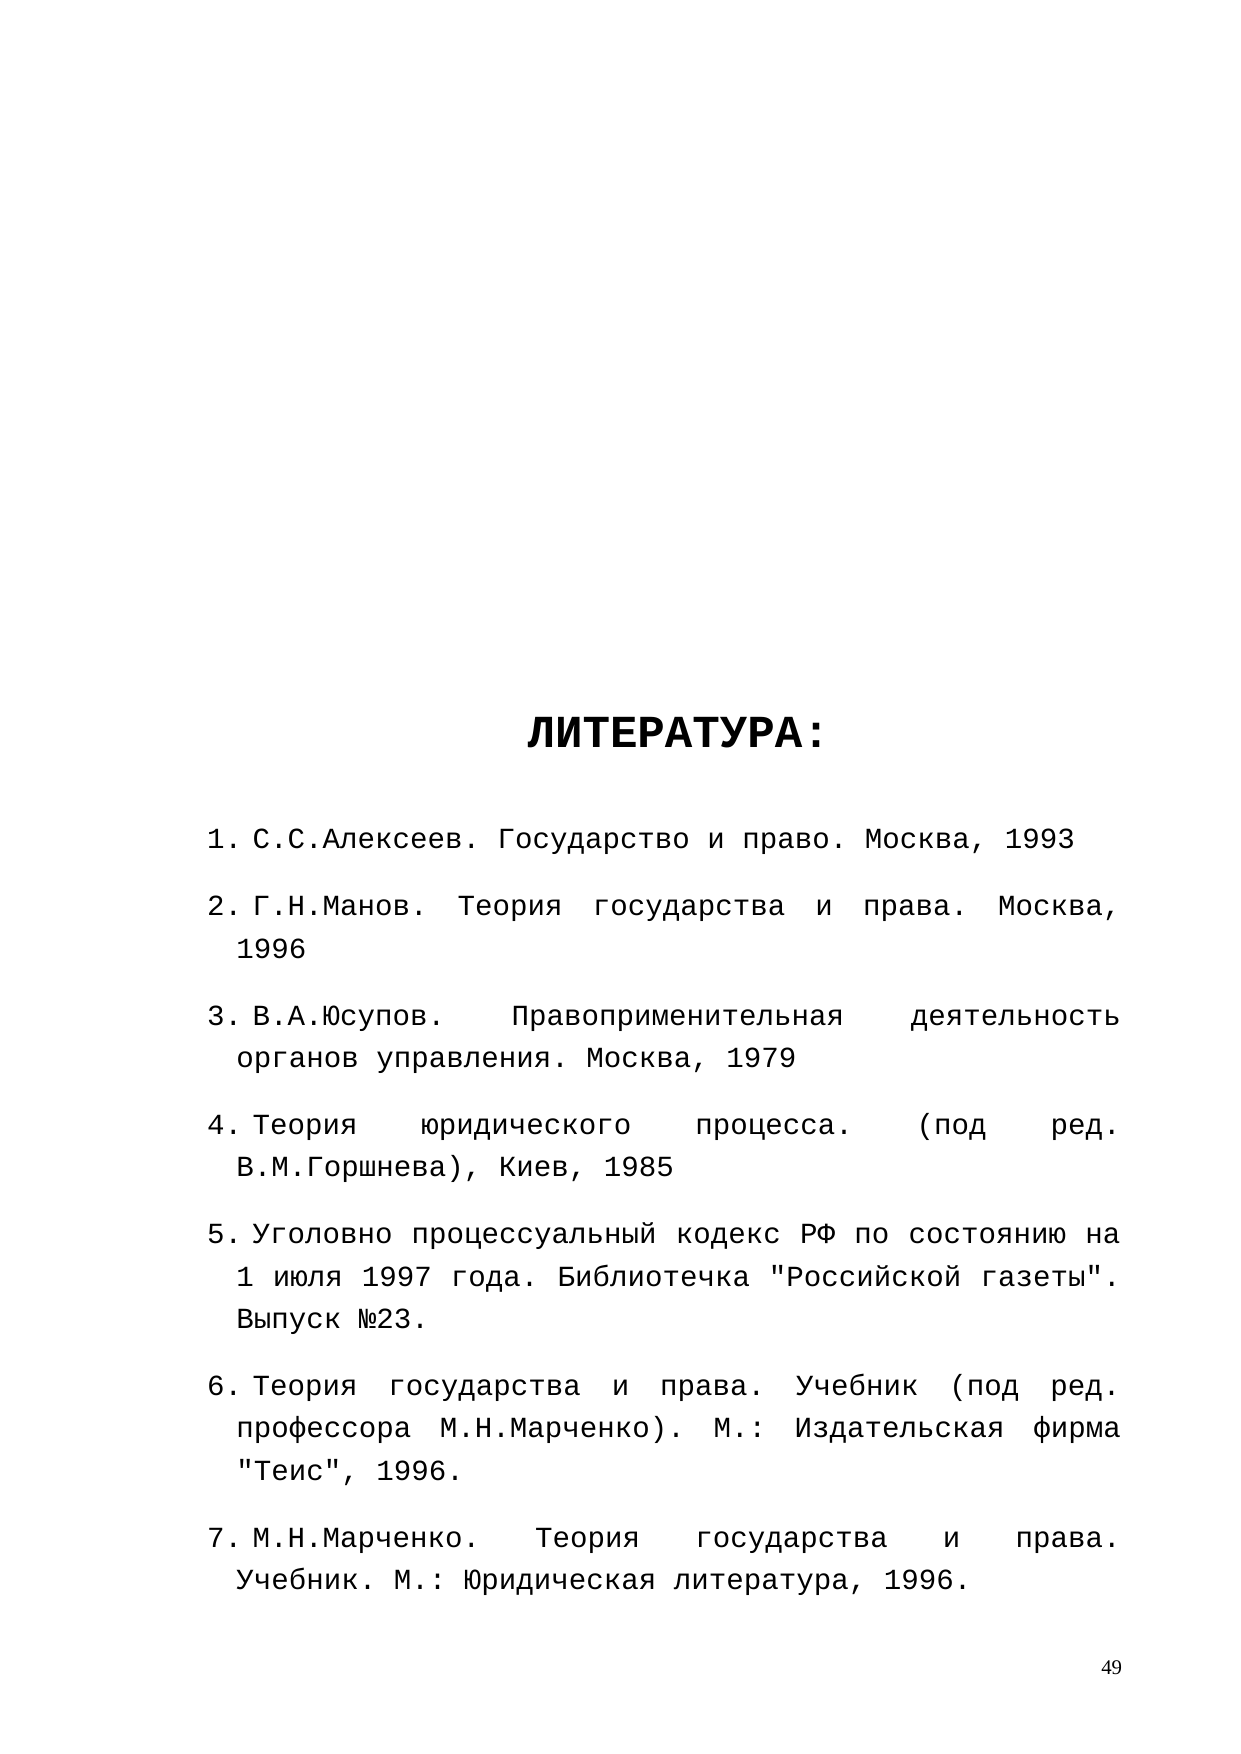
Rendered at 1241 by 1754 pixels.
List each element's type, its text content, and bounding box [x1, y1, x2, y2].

list Теория государства и права. Учебник (под ред. профессора М.Н.Марченко). М.: Издательская фирма "Теис", 1996. [207, 1372, 1121, 1488]
list М.Н.Марченко. Теория государства и права. Учебник. М.: Юридическая литература, 1996. [207, 1523, 1121, 1598]
list Уголовно процессуальный кодекс РФ по состоянию на 1 июля 1997 года. Библиотечка "Российской газеты". Выпуск №23. [207, 1220, 1121, 1337]
list Г.Н.Манов. Теория государства и права. Москва, 1996 [207, 892, 1121, 967]
list С.С.Алексеев. Государство и право. Москва, 1993 [207, 825, 1121, 857]
list В.А.Юсупов. Правоприменительная деятельность органов управления. Москва, 1979 [207, 1001, 1121, 1076]
text ЛИТЕРАТУРА: [179, 709, 1121, 792]
list Теория юридического процесса. (под ред. В.М.Горшнева), Киев, 1985 [207, 1111, 1121, 1185]
